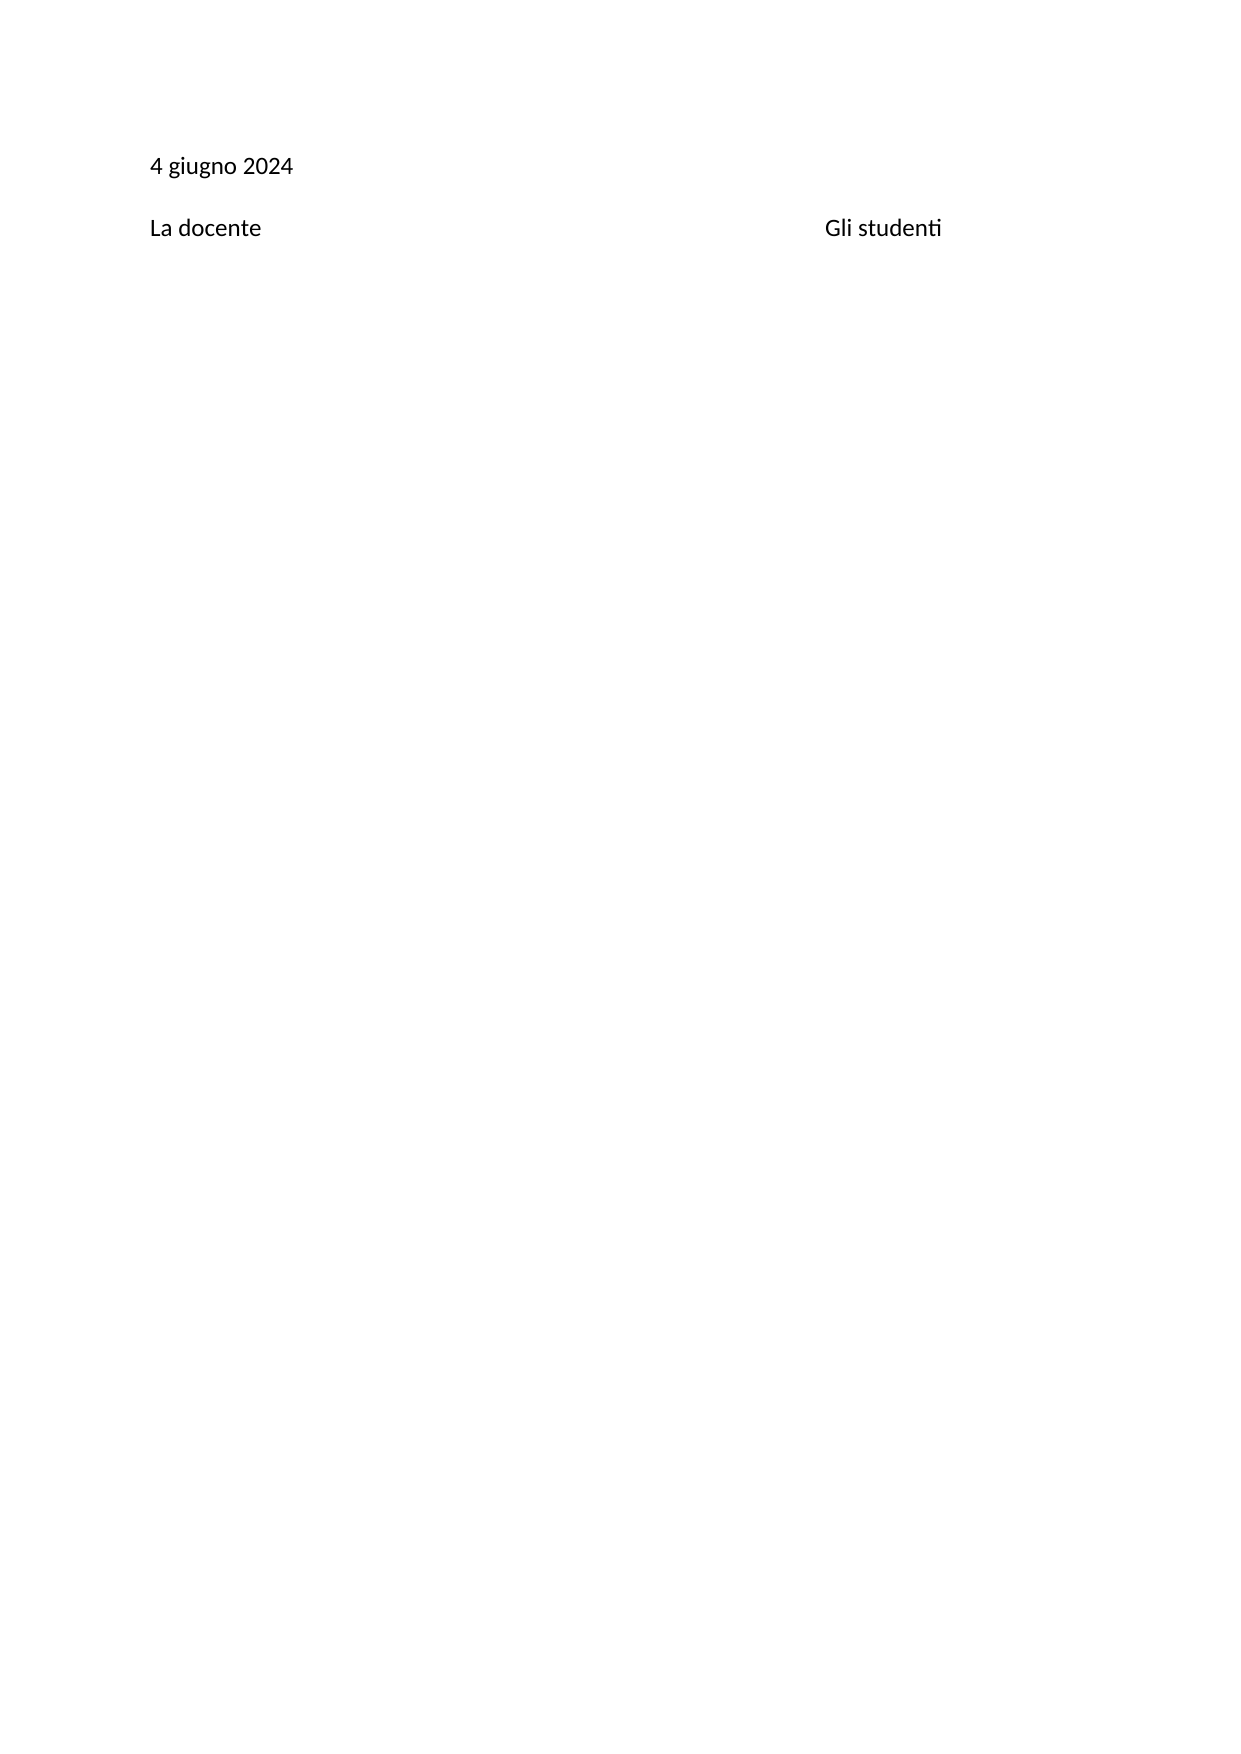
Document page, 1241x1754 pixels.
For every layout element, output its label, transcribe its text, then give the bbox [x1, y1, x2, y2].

text La docente Gli studenti [150, 212, 1090, 243]
text 4 giugno 2024 [150, 150, 1090, 181]
